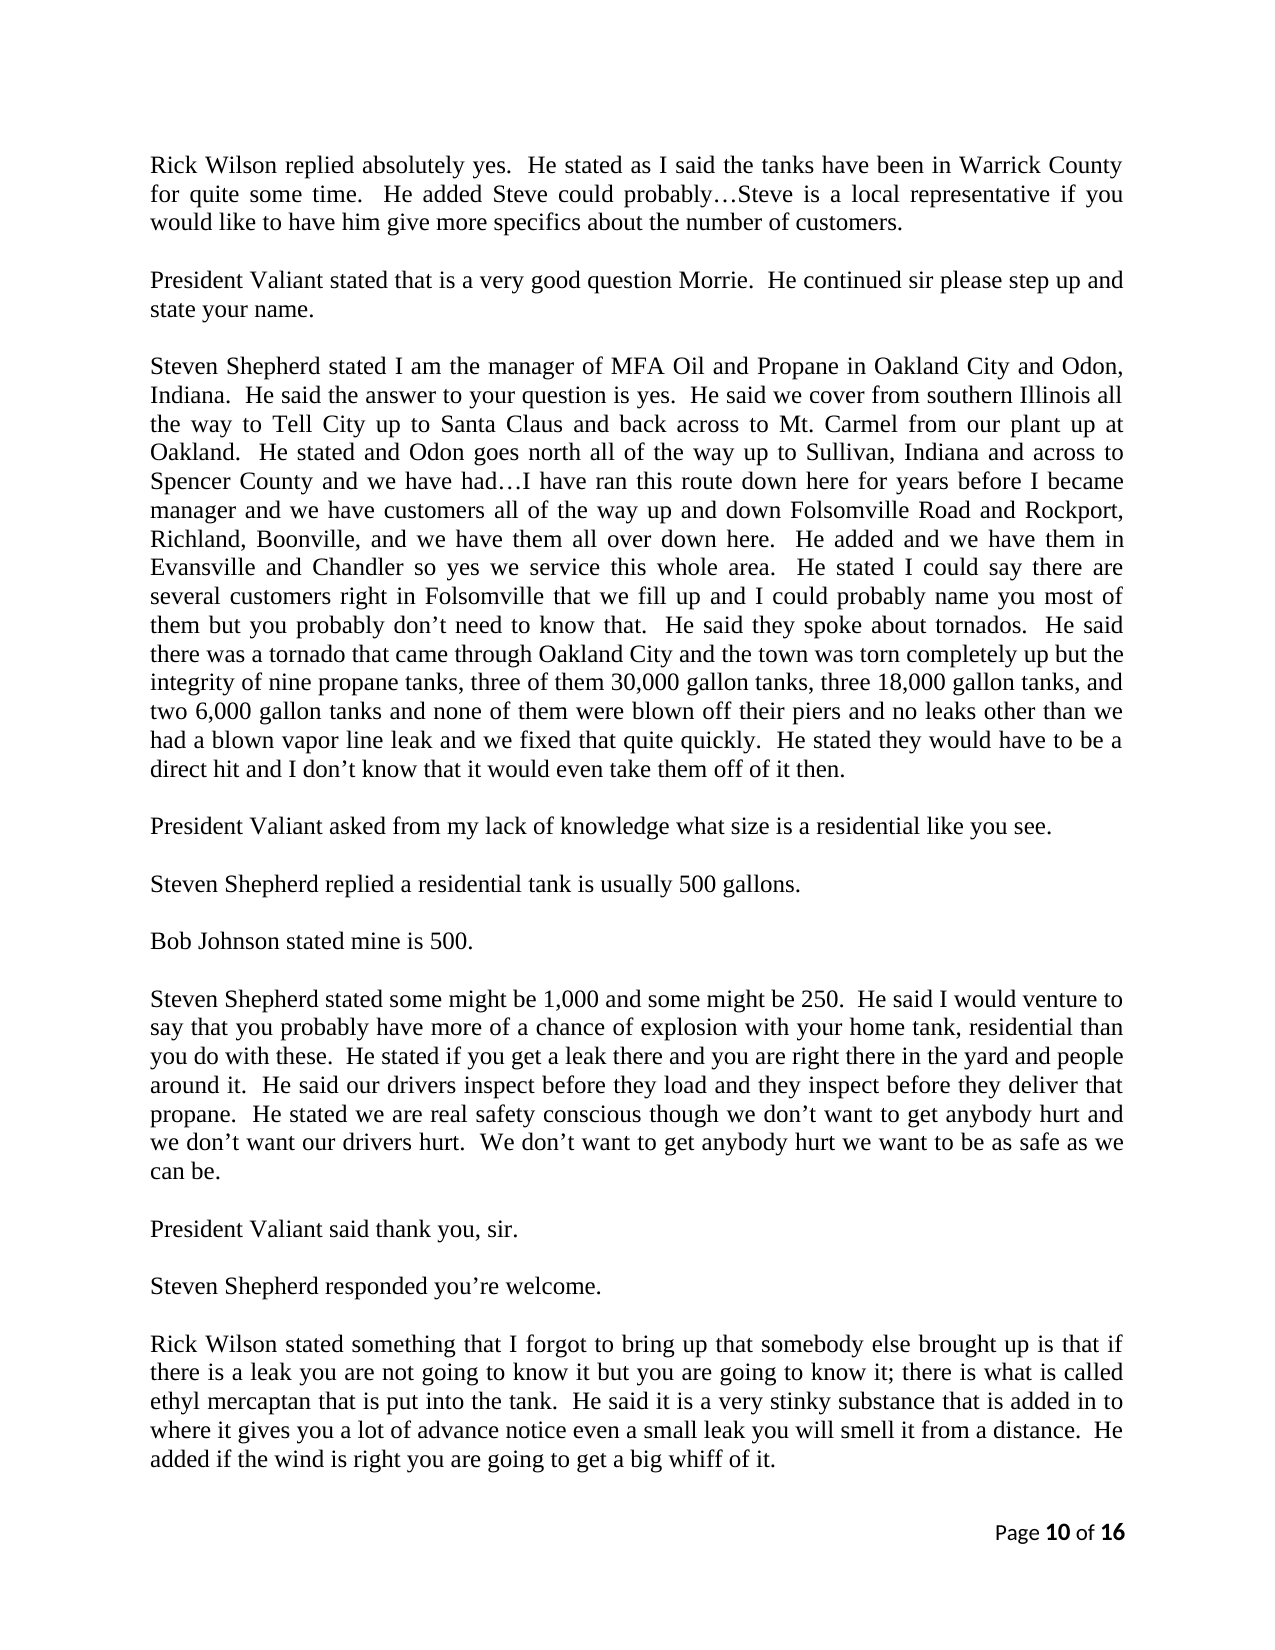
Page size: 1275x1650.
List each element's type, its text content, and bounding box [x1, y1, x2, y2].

text Rick Wilson replied absolutely yes. He stated as I said the tanks have been in Warrick County for quite some time. He added Steve could probably…Steve is a local representative if you would like to have him give more specifics about the number of customers. [150, 150, 1125, 236]
text Steven Shepherd responded you’re welcome. [150, 1271, 1125, 1300]
text President Valiant stated that is a very good question Morrie. He continued sir please step up and state your name. [150, 265, 1125, 322]
text Steven Shepherd replied a residential tank is usually 500 gallons. [150, 869, 1125, 897]
text Bob Johnson stated mine is 500. [150, 926, 1125, 955]
text Rick Wilson stated something that I forgot to bring up that somebody else brought up is that if there is a leak you are not going to know it but you are going to know it; there is what is called ethyl mercaptan that is put into the tank. He said it is a very stinky substance that is added in to where it gives you a lot of advance notice even a small leak you will smell it from a distance. He added if the wind is right you are going to get a big whiff of it. [150, 1329, 1125, 1472]
text Steven Shepherd stated some might be 1,000 and some might be 250. He said I would venture to say that you probably have more of a chance of explosion with your home tank, residential than you do with these. He stated if you get a leak there and you are right there in the yard and people around it. He said our drivers inspect before they load and they inspect before they deliver that propane. He stated we are real safety conscious though we don’t want to get anybody hurt and we don’t want our drivers hurt. We don’t want to get anybody hurt we want to be as safe as we can be. [150, 984, 1125, 1185]
text President Valiant asked from my lack of knowledge what size is a residential like you see. [150, 811, 1125, 840]
text Steven Shepherd stated I am the manager of MFA Oil and Propane in Oakland City and Odon, Indiana. He said the answer to your question is yes. He said we cover from southern Illinois all the way to Tell City up to Santa Claus and back across to Mt. Carmel from our plant up at Oakland. He stated and Odon goes north all of the way up to Sullivan, Indiana and across to Spencer County and we have had…I have ran this route down here for years before I became manager and we have customers all of the way up and down Folsomville Road and Rockport, Richland, Boonville, and we have them all over down here. He added and we have them in Evansville and Chandler so yes we service this whole area. He stated I could say there are several customers right in Folsomville that we fill up and I could probably name you most of them but you probably don’t need to know that. He said they spoke about tornados. He said there was a tornado that came through Oakland City and the town was torn completely up but the integrity of nine propane tanks, three of them 30,000 gallon tanks, three 18,000 gallon tanks, and two 6,000 gallon tanks and none of them were blown off their piers and no leaks other than we had a blown vapor line leak and we fixed that quite quickly. He stated they would have to be a direct hit and I don’t know that it would even take them off of it then. [150, 351, 1125, 782]
text President Valiant said thank you, sir. [150, 1214, 1125, 1242]
